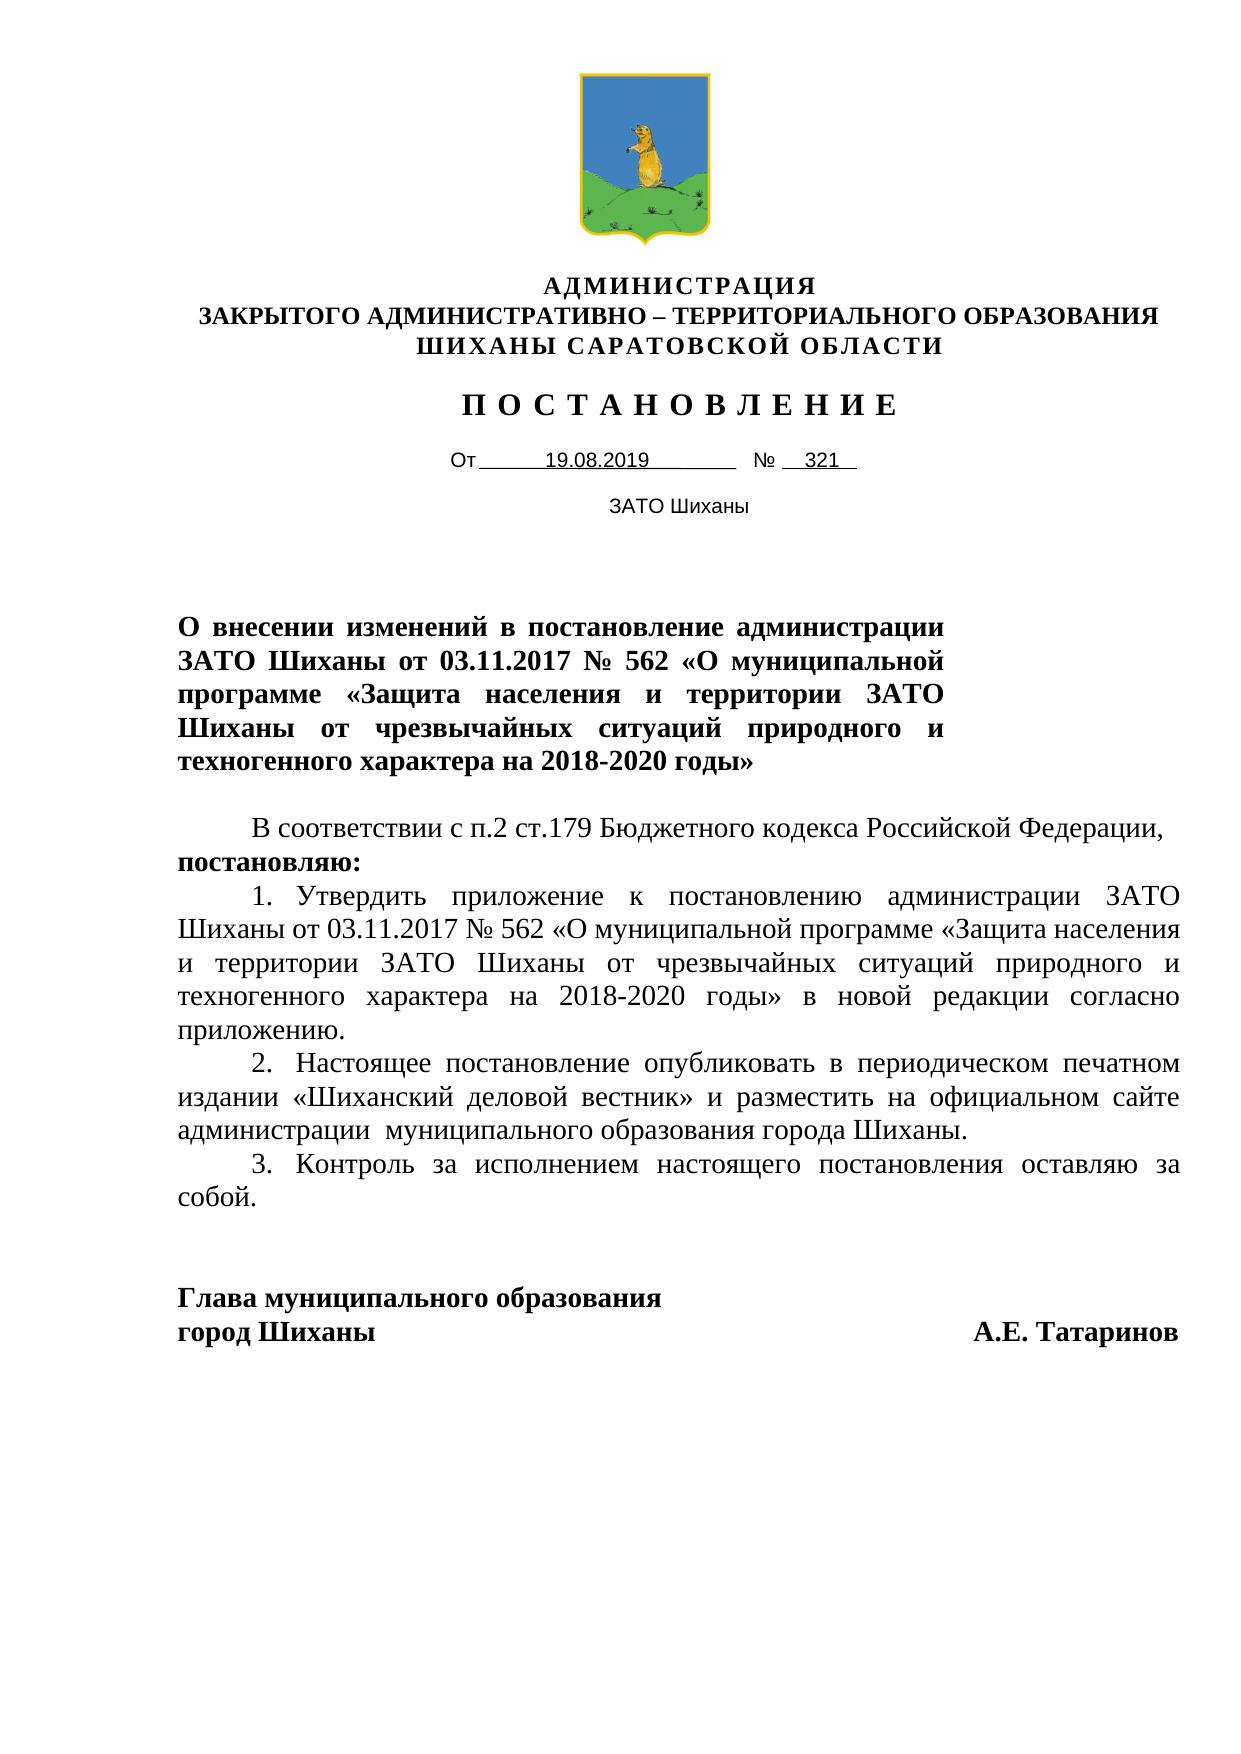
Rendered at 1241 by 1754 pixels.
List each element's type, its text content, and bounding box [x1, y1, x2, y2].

list Контроль за исполнением настоящего постановления оставляю за собой. [177, 1146, 1181, 1213]
text Глава муниципального образования [177, 1280, 1181, 1314]
text В соответствии с п.2 ст.179 Бюджетного кодекса Российской Федерации, постановляю: [177, 811, 1181, 878]
list Настоящее постановление опубликовать в периодическом печатном издании «Шиханский деловой вестник» и разместить на официальном сайте администрации муниципального образования города Шиханы. [177, 1045, 1181, 1146]
text город Шиханы А.Е. Татаринов [177, 1314, 1181, 1347]
list Утвердить приложение к постановлению администрации ЗАТО Шиханы от 03.11.2017 № 562 «О муниципальной программе «Защита населения и территории ЗАТО Шиханы от чрезвычайных ситуаций природного и техногенного характера на 2018-2020 годы» в новой редакции согласно приложению. [177, 878, 1181, 1045]
text О внесении изменений в постановление администрации ЗАТО Шиханы от 03.11.2017 № 562 «О муниципальной программе «Защита населения и территории ЗАТО Шиханы от чрезвычайных ситуаций природного и техногенного характера на 2018-2020 годы» [177, 609, 945, 777]
